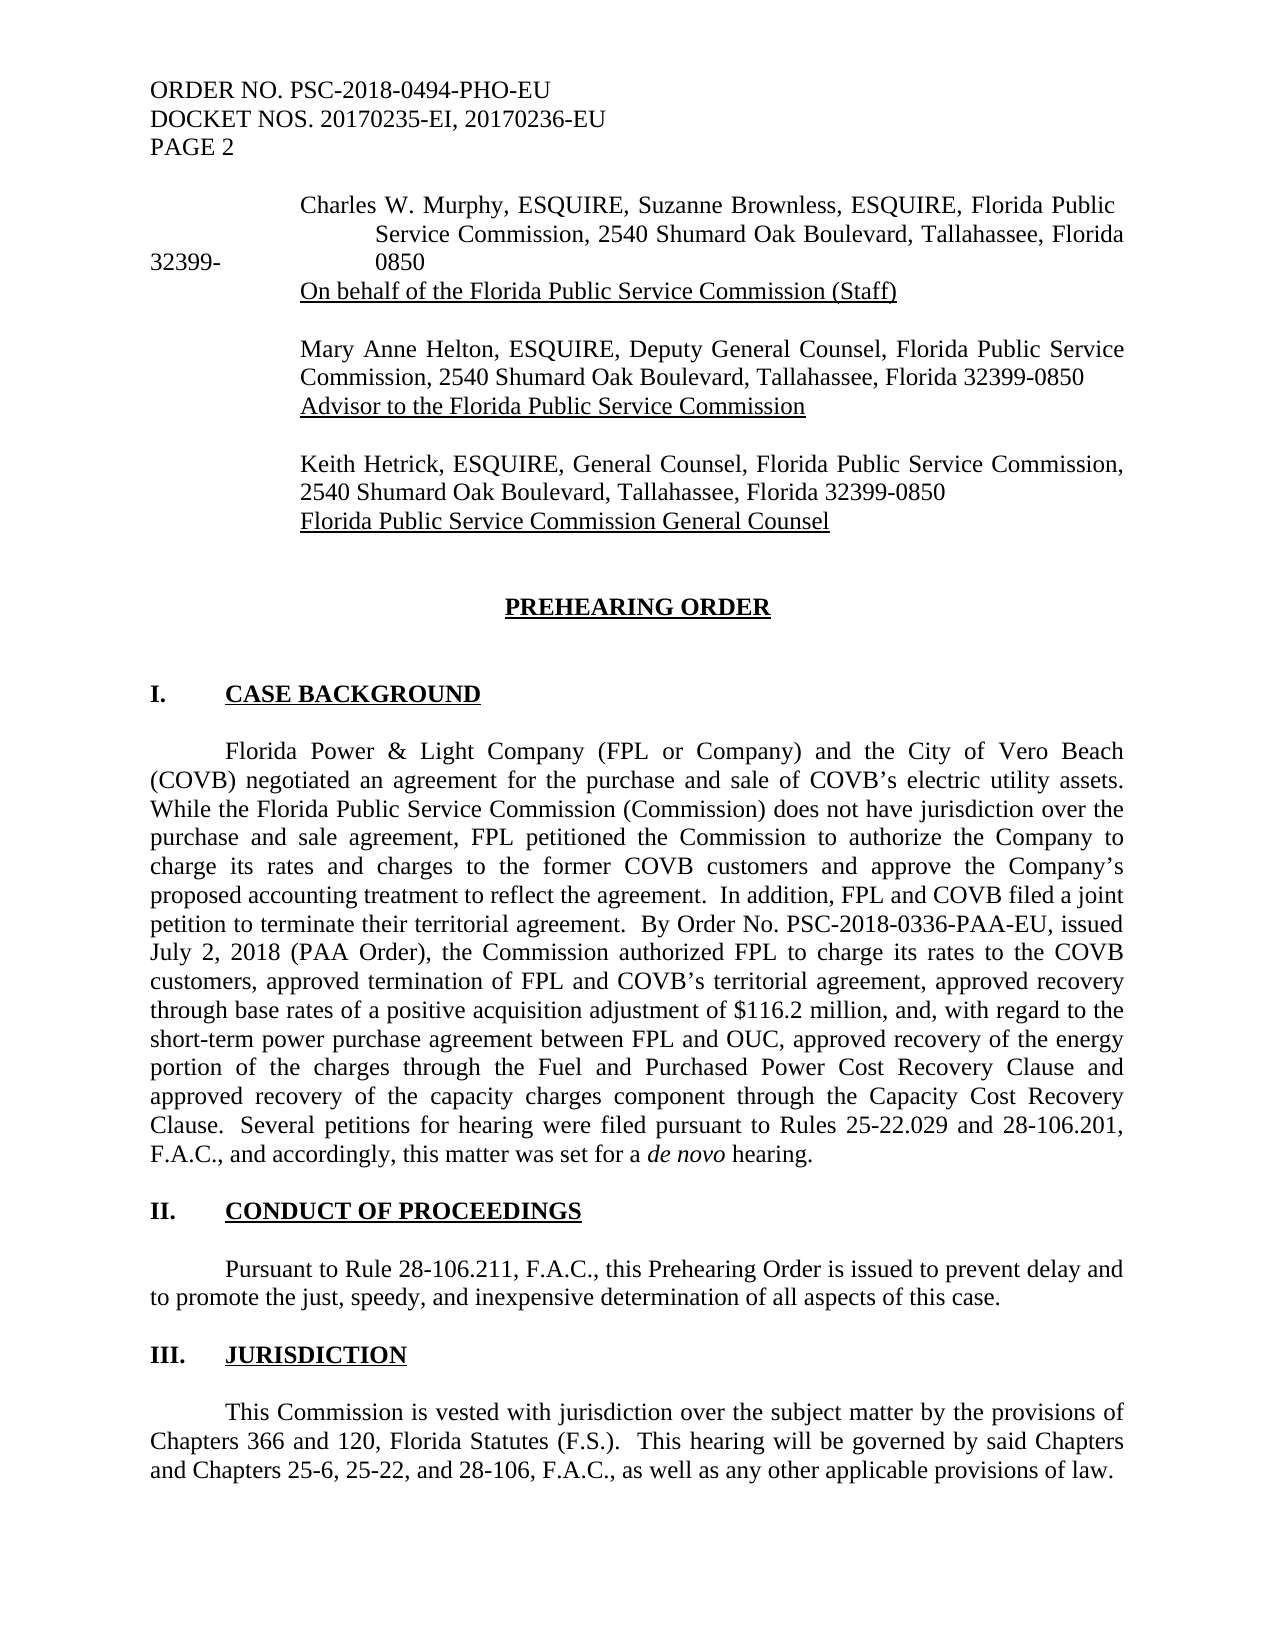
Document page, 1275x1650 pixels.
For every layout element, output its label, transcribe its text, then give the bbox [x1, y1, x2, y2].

text Mary Anne Helton, ESQUIRE, Deputy General Counsel, Florida Public Service Commission, 2540 Shumard Oak Boulevard, Tallahassee, Florida 32399-0850 [300, 334, 1125, 391]
text Keith Hetrick, ESQUIRE, General Counsel, Florida Public Service Commission, 2540 Shumard Oak Boulevard, Tallahassee, Florida 32399-0850 [300, 449, 1125, 506]
text PREHEARING ORDER [150, 592, 1125, 621]
text This Commission is vested with jurisdiction over the subject matter by the provisions of Chapters 366 and 120, Florida Statutes (F.S.). This hearing will be governed by said Chapters and Chapters 25-6, 25-22, and 28-106, F.A.C., as well as any other applicable provisions of law. [150, 1397, 1125, 1484]
text Florida Public Service Commission General Counsel [225, 506, 1125, 535]
text Florida Power & Light Company (FPL or Company) and the City of Vero Beach (COVB) negotiated an agreement for the purchase and sale of COVB’s electric utility assets. While the Florida Public Service Commission (Commission) does not have jurisdiction over the purchase and sale agreement, FPL petitioned the Commission to authorize the Company to charge its rates and charges to the former COVB customers and approve the Company’s proposed accounting treatment to reflect the agreement. In addition, FPL and COVB filed a joint petition to terminate their territorial agreement. By Order No. PSC-2018-0336-PAA-EU, issued July 2, 2018 (PAA Order), the Commission authorized FPL to charge its rates to the COVB customers, approved termination of FPL and COVB’s territorial agreement, approved recovery through base rates of a positive acquisition adjustment of $116.2 million, and, with regard to the short-term power purchase agreement between FPL and OUC, approved recovery of the energy portion of the charges through the Fuel and Purchased Power Cost Recovery Clause and approved recovery of the capacity charges component through the Capacity Cost Recovery Clause. Several petitions for hearing were filed pursuant to Rules 25-22.029 and 28-106.201, F.A.C., and accordingly, this matter was set for a de novo hearing. [150, 736, 1125, 1167]
text I. CASE BACKGROUND [150, 679, 1125, 707]
text Pursuant to Rule 28-106.211, F.A.C., this Prehearing Order is issued to prevent delay and to promote the just, speedy, and inexpensive determination of all aspects of this case. [150, 1254, 1125, 1311]
text On behalf of the Florida Public Service Commission (Staff) [225, 276, 1125, 305]
text II. CONDUCT OF PROCEEDINGS [150, 1196, 1125, 1225]
text Charles W. Murphy, ESQUIRE, Suzanne Brownless, ESQUIRE, Florida Public Service Commission, 2540 Shumard Oak Boulevard, Tallahassee, Florida 32399- 0850 [150, 190, 1125, 276]
text III. JURISDICTION [150, 1340, 1125, 1369]
text Advisor to the Florida Public Service Commission [225, 391, 1125, 420]
